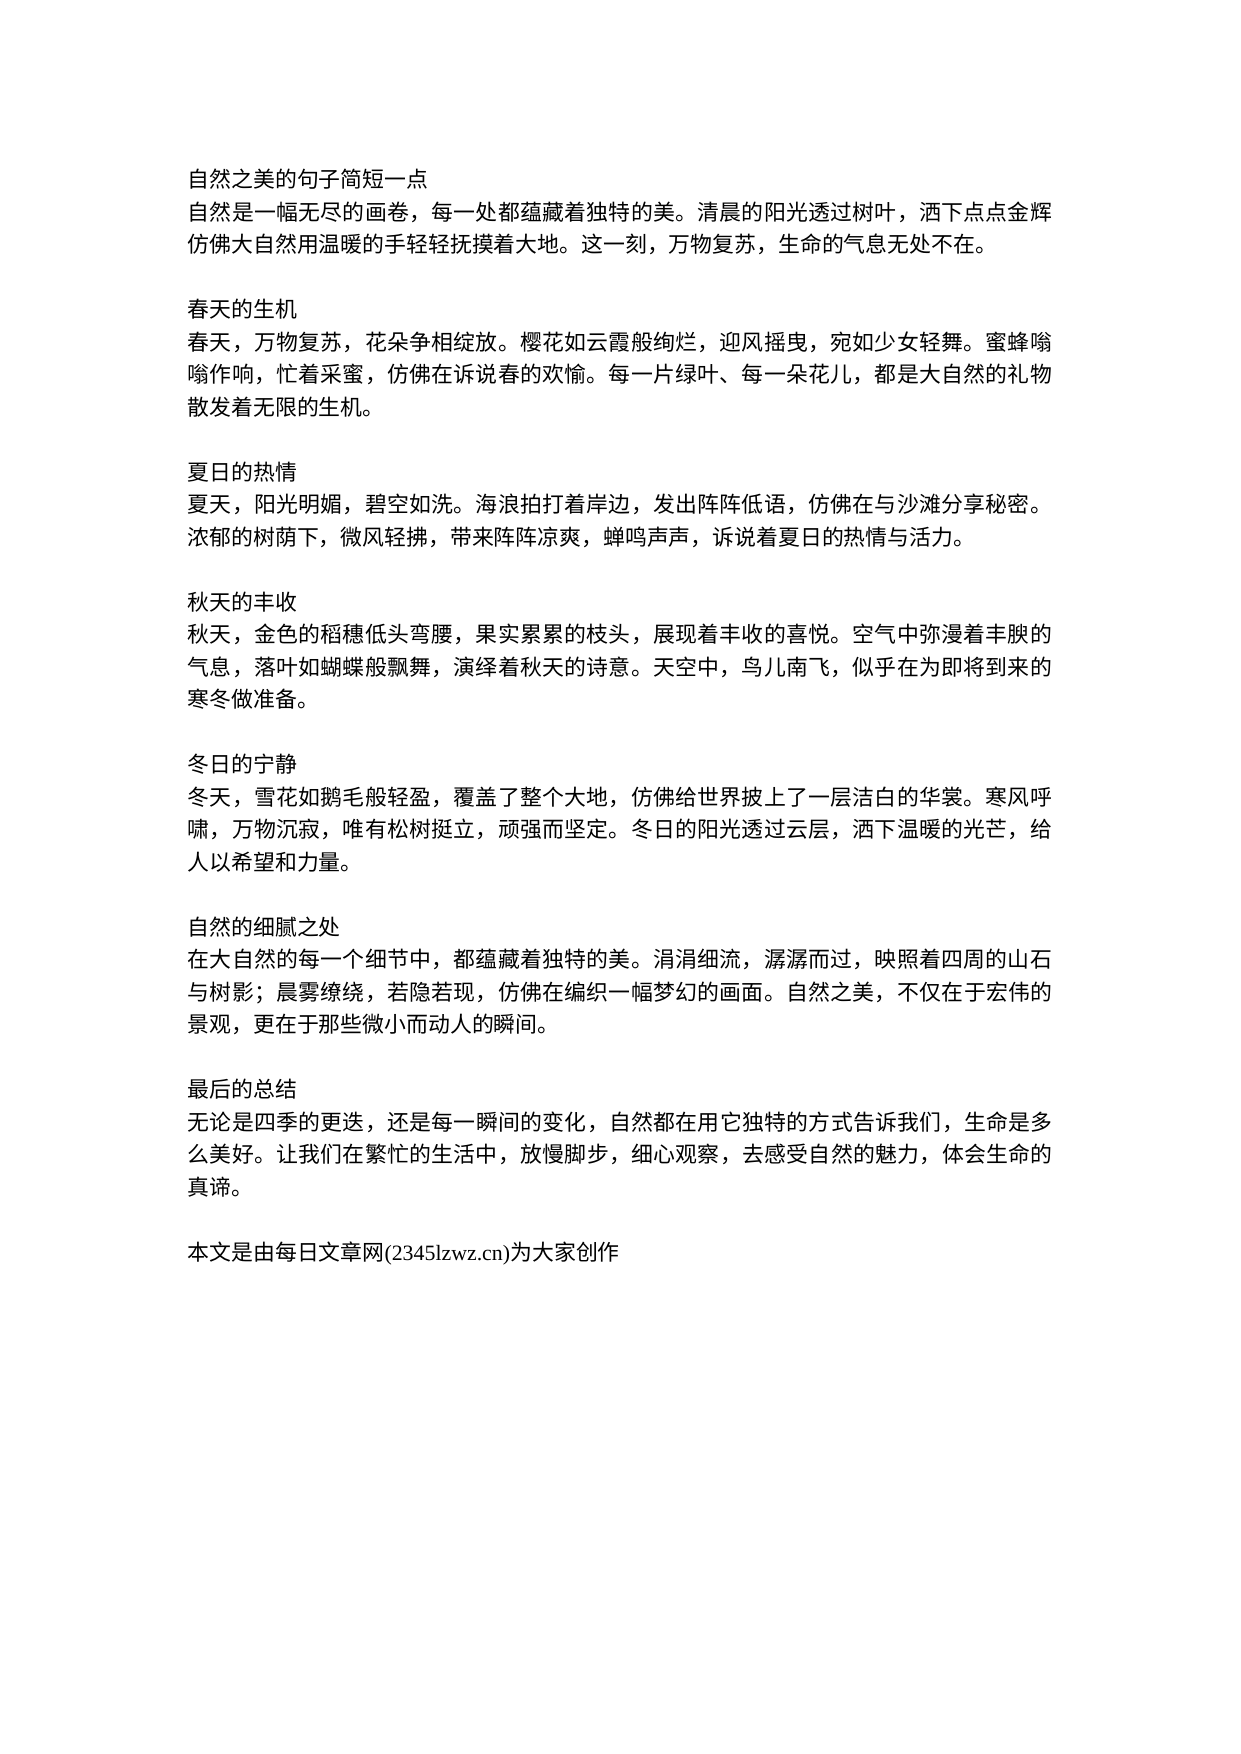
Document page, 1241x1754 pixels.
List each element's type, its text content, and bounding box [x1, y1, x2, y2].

text 秋天的丰收 [187, 584, 1053, 617]
text 冬天，雪花如鹅毛般轻盈，覆盖了整个大地，仿佛给世界披上了一层洁白的华裳。寒风呼啸，万物沉寂，唯有松树挺立，顽强而坚定。冬日的阳光透过云层，洒下温暖的光芒，给人以希望和力量。 [187, 779, 1053, 877]
text 自然是一幅无尽的画卷，每一处都蕴藏着独特的美。清晨的阳光透过树叶，洒下点点金辉，仿佛大自然用温暖的手轻轻抚摸着大地。这一刻，万物复苏，生命的气息无处不在。 [187, 194, 1053, 259]
text 春天，万物复苏，花朵争相绽放。樱花如云霞般绚烂，迎风摇曳，宛如少女轻舞。蜜蜂嗡嗡作响，忙着采蜜，仿佛在诉说春的欢愉。每一片绿叶、每一朵花儿，都是大自然的礼物，散发着无限的生机。 [187, 324, 1053, 422]
text 夏天，阳光明媚，碧空如洗。海浪拍打着岸边，发出阵阵低语，仿佛在与沙滩分享秘密。浓郁的树荫下，微风轻拂，带来阵阵凉爽，蝉鸣声声，诉说着夏日的热情与活力。 [187, 487, 1053, 552]
text 在大自然的每一个细节中，都蕴藏着独特的美。涓涓细流，潺潺而过，映照着四周的山石与树影；晨雾缭绕，若隐若现，仿佛在编织一幅梦幻的画面。自然之美，不仅在于宏伟的景观，更在于那些微小而动人的瞬间。 [187, 942, 1053, 1039]
text 冬日的宁静 [187, 747, 1053, 779]
text 秋天，金色的稻穗低头弯腰，果实累累的枝头，展现着丰收的喜悦。空气中弥漫着丰腴的气息，落叶如蝴蝶般飘舞，演绎着秋天的诗意。天空中，鸟儿南飞，似乎在为即将到来的寒冬做准备。 [187, 617, 1053, 714]
text 夏日的热情 [187, 454, 1053, 487]
text 自然之美的句子简短一点 [187, 162, 1053, 194]
text 本文是由每日文章网(2345lzwz.cn)为大家创作 [187, 1234, 1053, 1267]
text 春天的生机 [187, 292, 1053, 324]
text 无论是四季的更迭，还是每一瞬间的变化，自然都在用它独特的方式告诉我们，生命是多么美好。让我们在繁忙的生活中，放慢脚步，细心观察，去感受自然的魅力，体会生命的真谛。 [187, 1104, 1053, 1202]
text 自然的细腻之处 [187, 909, 1053, 942]
text 最后的总结 [187, 1072, 1053, 1104]
